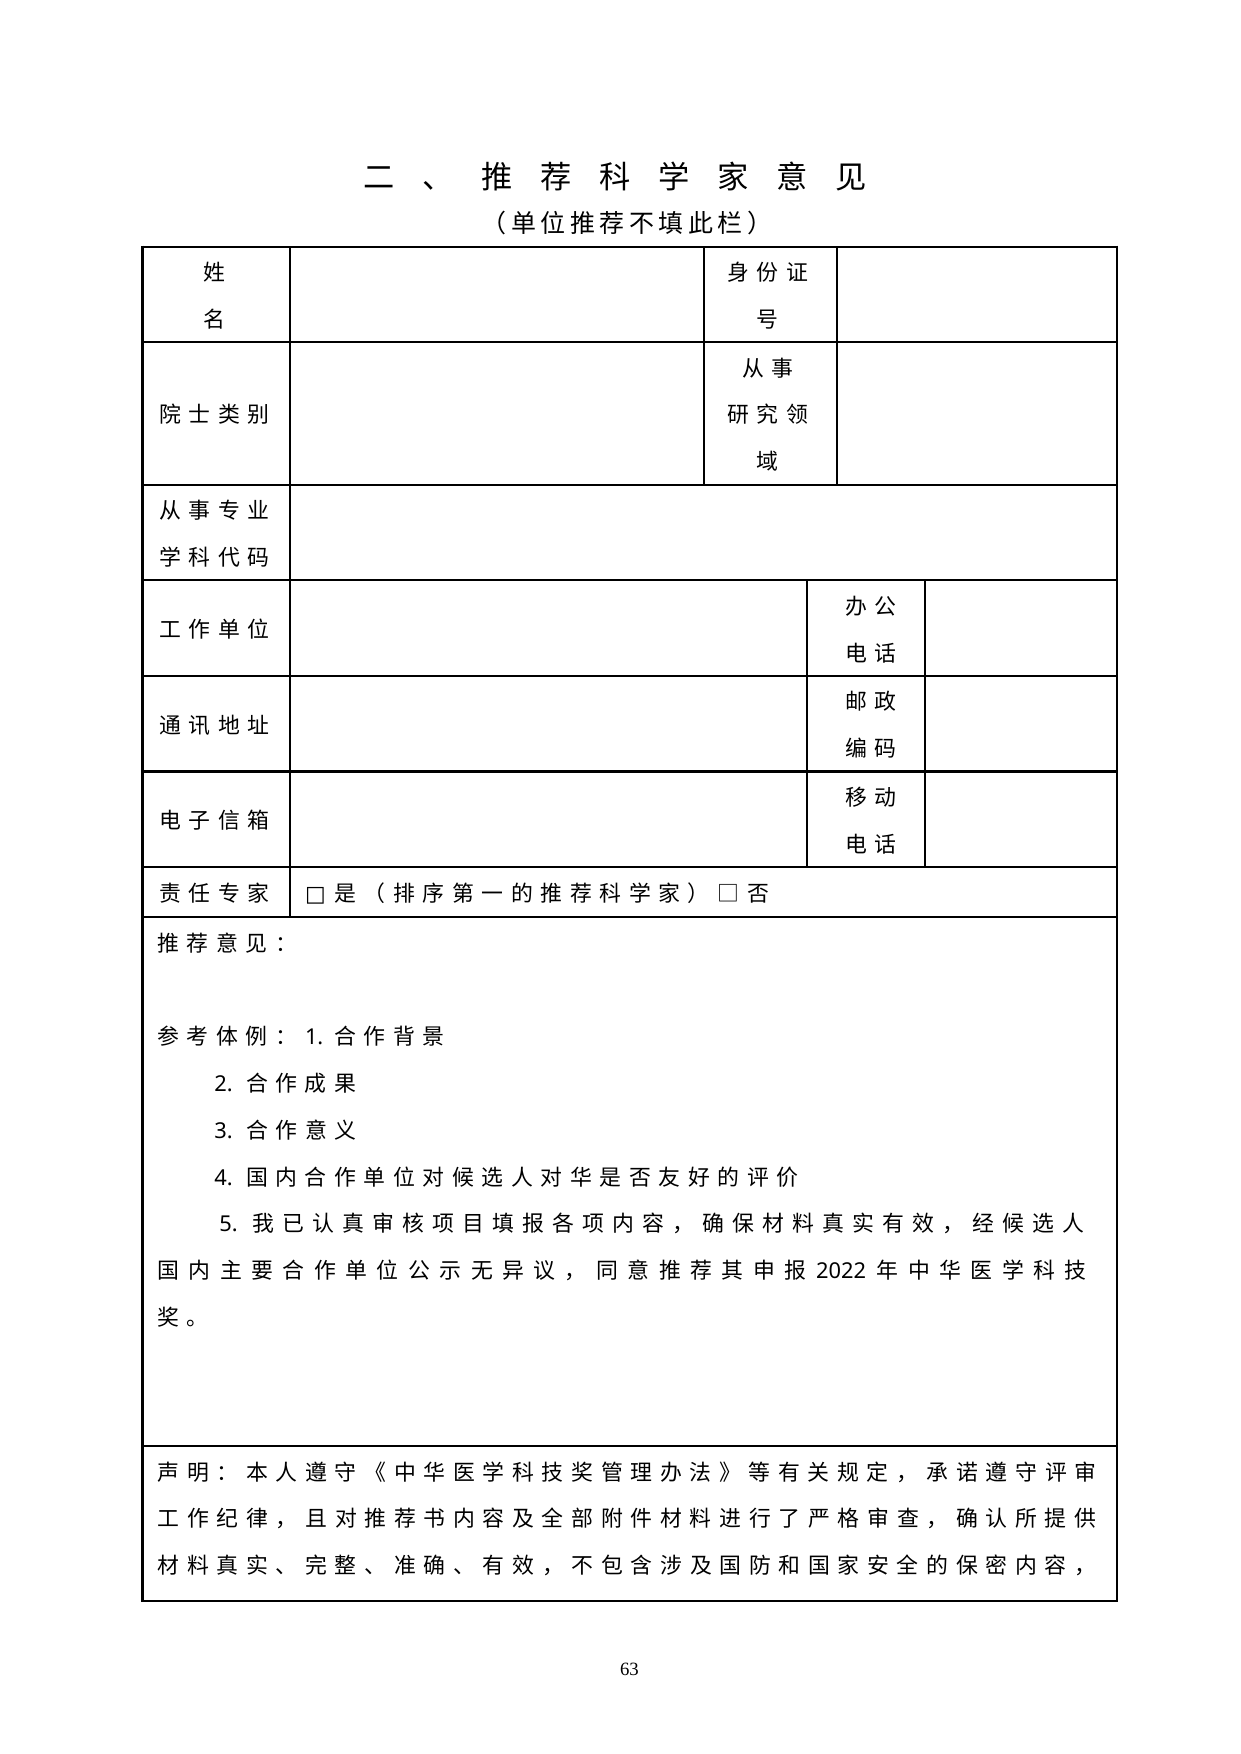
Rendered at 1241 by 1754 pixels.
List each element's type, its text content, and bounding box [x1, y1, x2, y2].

text （单位推荐不填此栏） [157, 199, 1101, 246]
table_cell [291, 773, 806, 866]
table_cell 责任专家 [144, 868, 289, 916]
table_header [838, 248, 1116, 341]
table_cell [926, 581, 1116, 675]
table_cell 从事 研究领域 [705, 343, 836, 483]
table_cell [838, 343, 1116, 483]
table_cell 邮政编码 [808, 677, 924, 770]
table_cell [926, 773, 1116, 866]
table_cell [291, 343, 703, 483]
text 二、推荐科学家意见 [157, 152, 1101, 199]
table_cell [926, 677, 1116, 770]
table_cell 院士类别 [144, 343, 289, 483]
table_cell [291, 486, 1116, 579]
table_cell 通讯地址 [144, 677, 289, 770]
table_cell [291, 581, 806, 675]
table_cell 推荐意见： 参考体例：1.合作背景 2.合作成果 3.合作意义 4.国内合作单位对候选人对华是否友好的评价 5.我已认真审核项目填报各项内容，确保材料真实有效，经候选人国内主要合作单位公示无异议，同意推荐其申报2022年中华医学科技奖。 [144, 918, 1116, 1445]
table_cell 办公电话 [808, 581, 924, 675]
table_cell 移动电话 [808, 773, 924, 866]
table_cell □是（排序第一的推荐科学家）□否 [291, 868, 1116, 916]
table_cell 从事专业 学科代码 [144, 486, 289, 579]
table_header 身份证号 [705, 248, 836, 341]
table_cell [144, 1447, 1116, 1600]
table_header [291, 248, 703, 341]
table_cell [291, 677, 806, 770]
table_cell 电子信箱 [144, 773, 289, 866]
table_header 姓 名 [144, 248, 289, 341]
table_cell 工作单位 [144, 581, 289, 675]
